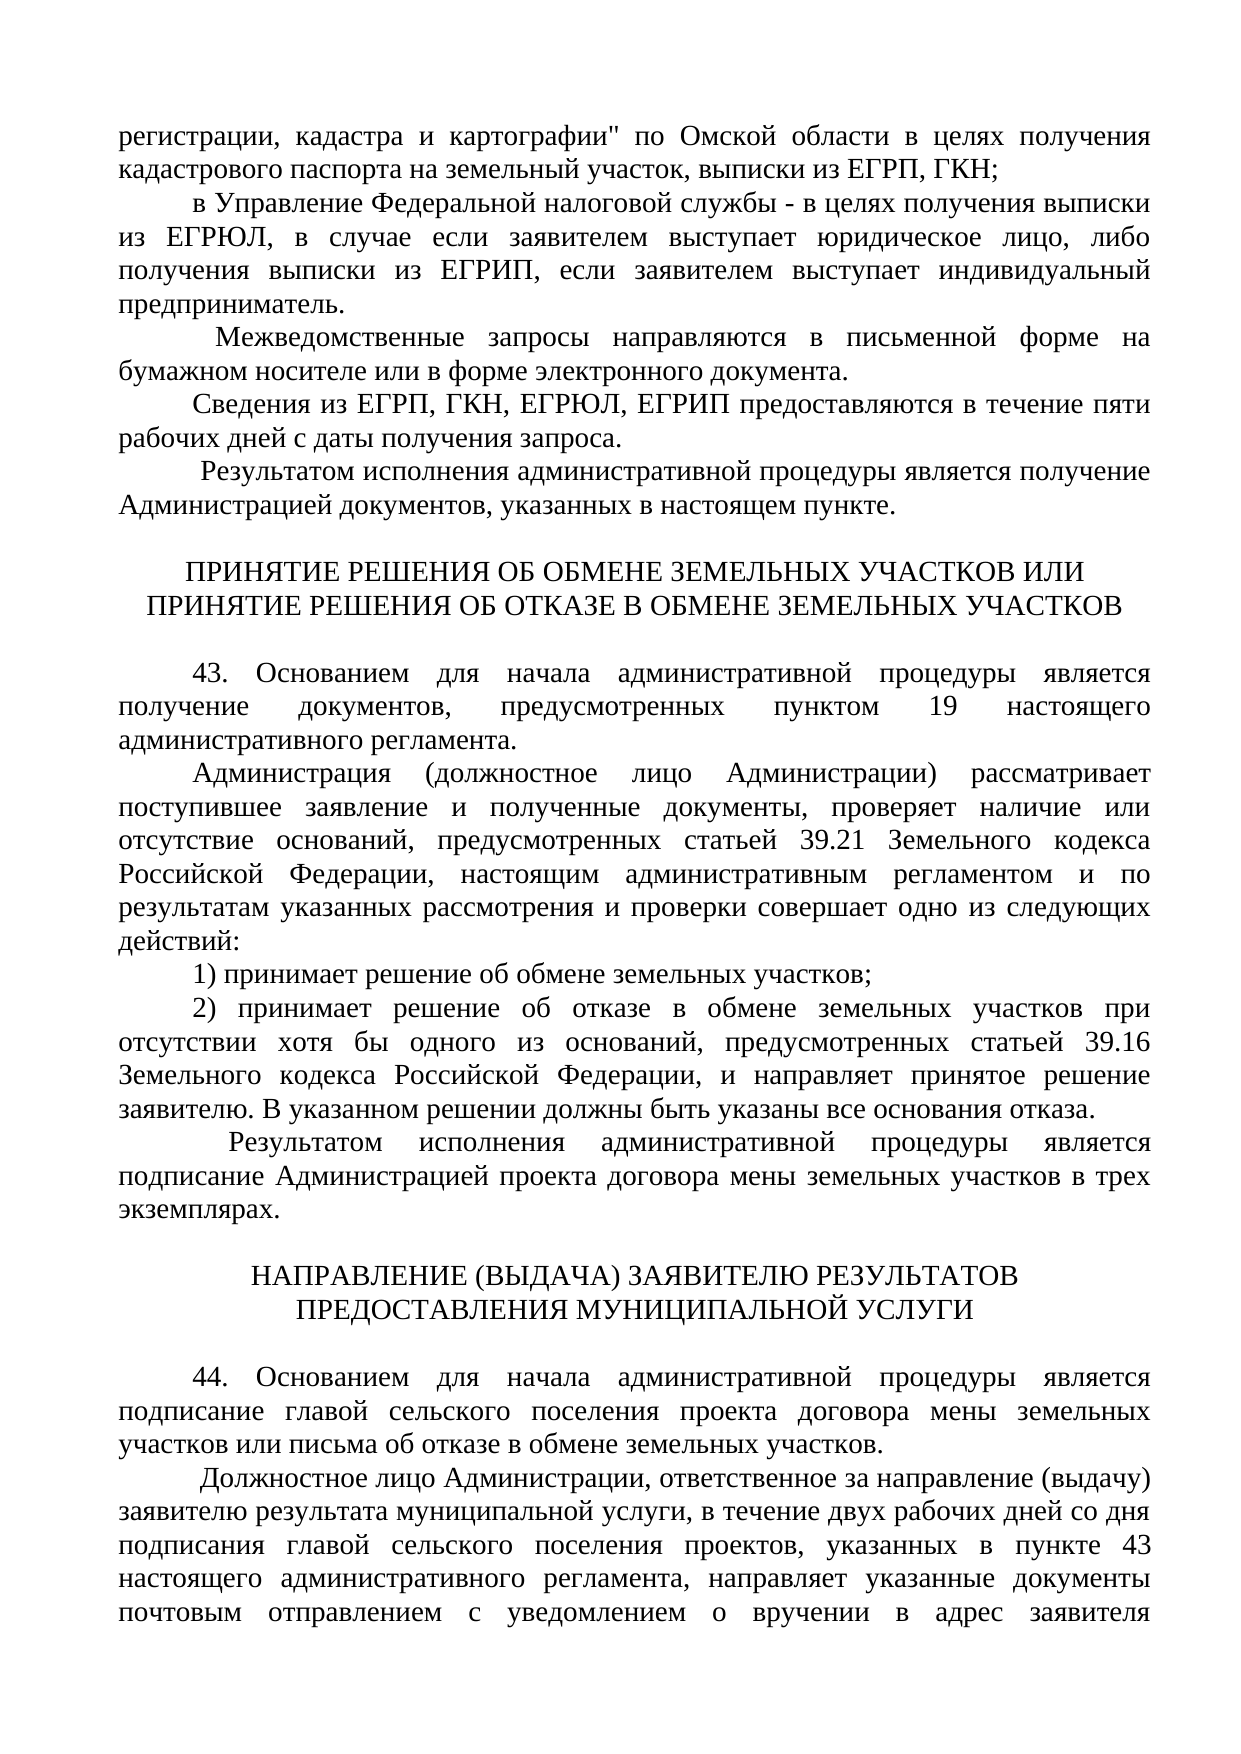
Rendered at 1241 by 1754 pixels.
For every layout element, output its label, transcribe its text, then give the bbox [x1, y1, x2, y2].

text НАПРАВЛЕНИЕ (ВЫДАЧА) ЗАЯВИТЕЛЮ РЕЗУЛЬТАТОВ ПРЕДОСТАВЛЕНИЯ МУНИЦИПАЛЬНОЙ УСЛУГИ [118, 1258, 1152, 1326]
text ПРИНЯТИЕ РЕШЕНИЯ ОБ ОБМЕНЕ ЗЕМЕЛЬНЫХ УЧАСТКОВ ИЛИ ПРИНЯТИЕ РЕШЕНИЯ ОБ ОТКАЗЕ В ОБМЕНЕ ЗЕМЕЛЬНЫХ УЧАСТКОВ [118, 554, 1152, 621]
text 44. Основанием для начала административной процедуры является подписание главой сельского поселения проекта договора мены земельных участков или письма об отказе в обмене земельных участков. [118, 1359, 1152, 1460]
text 2) принимает решение об отказе в обмене земельных участков при отсутствии хотя бы одного из оснований, предусмотренных статьей 39.16 Земельного кодекса Российской Федерации, и направляет принятое решение заявителю. В указанном решении должны быть указаны все основания отказа. [118, 990, 1152, 1124]
text в Управление Федеральной налоговой службы - в целях получения выписки из ЕГРЮЛ, в случае если заявителем выступает юридическое лицо, либо получения выписки из ЕГРИП, если заявителем выступает индивидуальный предприниматель. [118, 185, 1152, 319]
text 1) принимает решение об обмене земельных участков; [118, 957, 1152, 990]
text Результатом исполнения административной процедуры является получение Администрацией документов, указанных в настоящем пункте. [118, 453, 1152, 521]
text 43. Основанием для начала административной процедуры является получение документов, предусмотренных пунктом 19 настоящего административного регламента. [118, 655, 1152, 755]
text Сведения из ЕГРП, ГКН, ЕГРЮЛ, ЕГРИП предоставляются в течение пяти рабочих дней с даты получения запроса. [118, 386, 1152, 453]
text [118, 118, 1152, 185]
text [118, 1460, 1152, 1627]
text Межведомственные запросы направляются в письменной форме на бумажном носителе или в форме электронного документа. [118, 319, 1152, 386]
text Администрация (должностное лицо Администрации) рассматривает поступившее заявление и полученные документы, проверяет наличие или отсутствие оснований, предусмотренных статьей 39.21 Земельного кодекса Российской Федерации, настоящим административным регламентом и по результатам указанных рассмотрения и проверки совершает одно из следующих действий: [118, 755, 1152, 957]
text Результатом исполнения административной процедуры является подписание Администрацией проекта договора мены земельных участков в трех экземплярах. [118, 1124, 1152, 1225]
